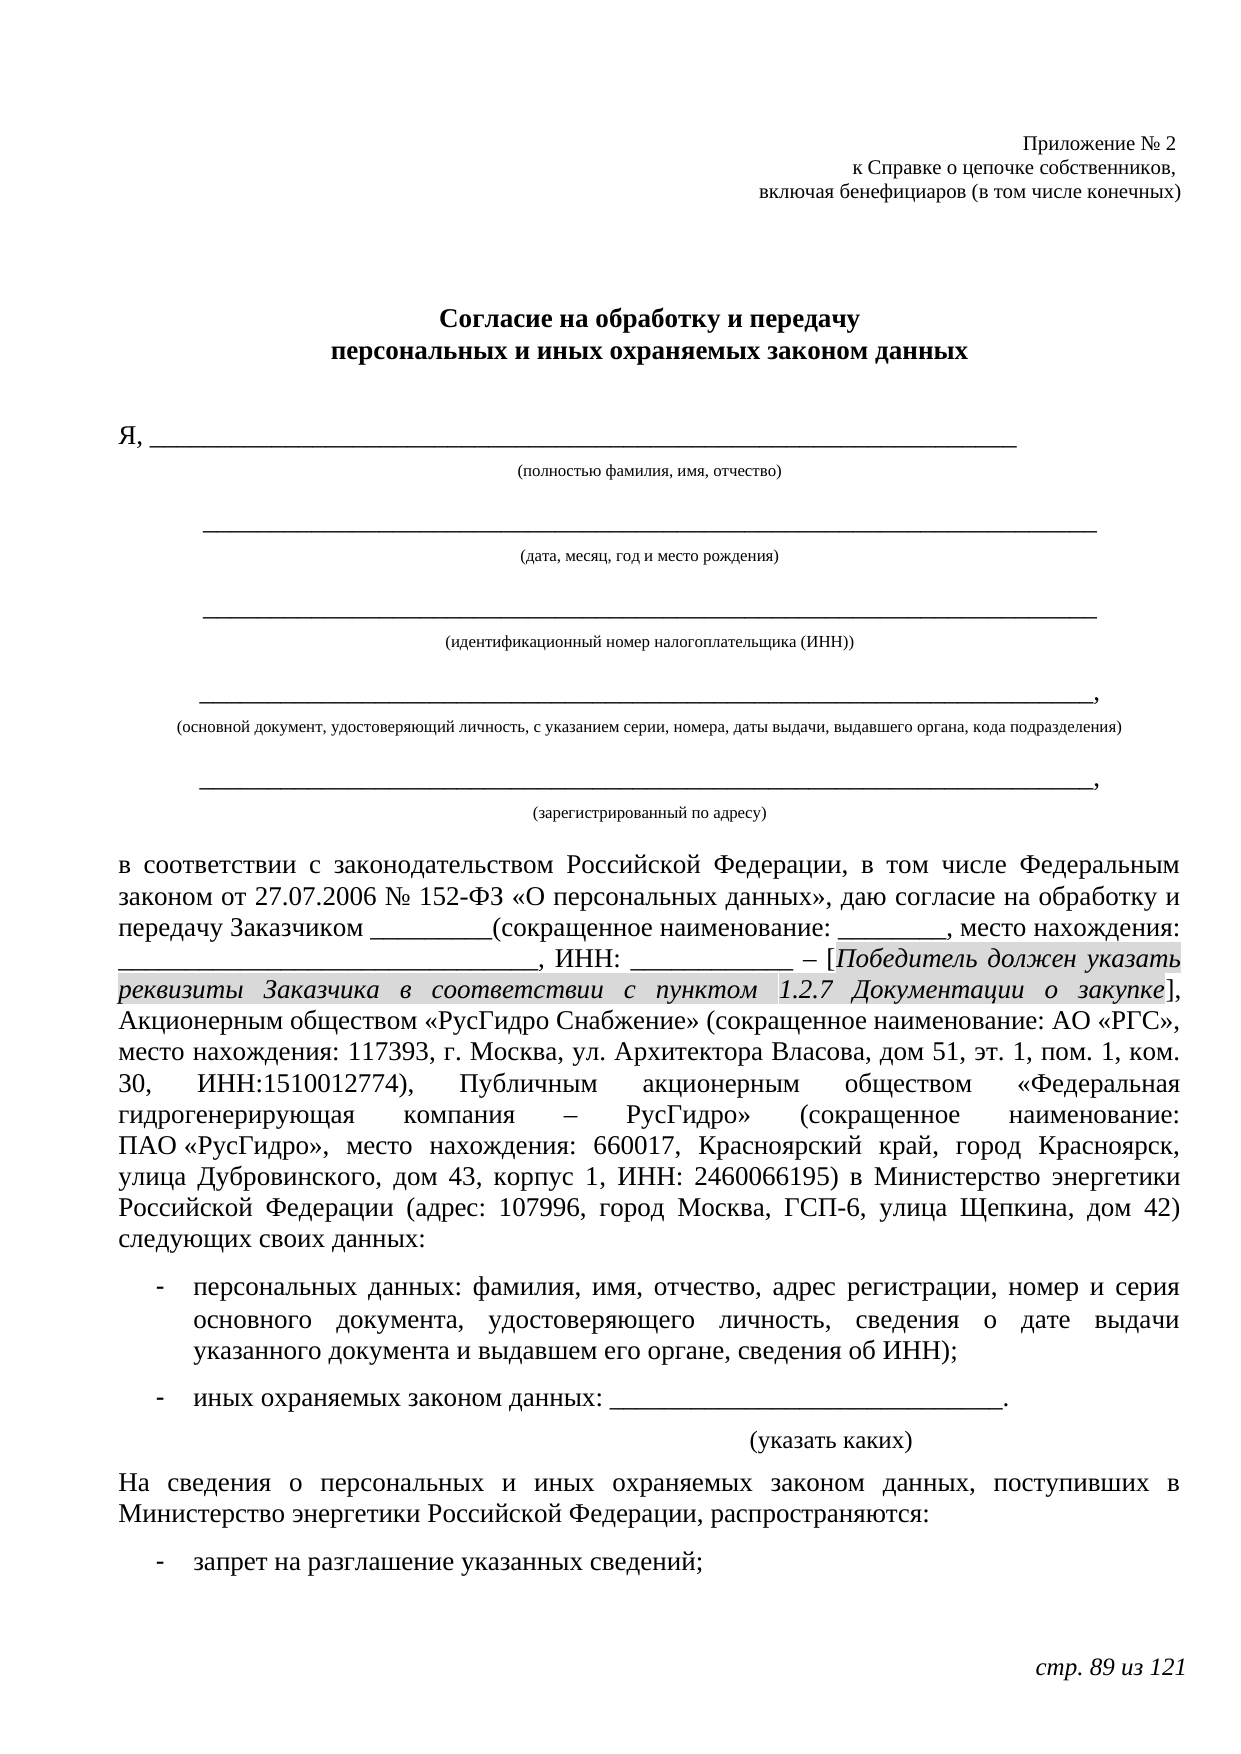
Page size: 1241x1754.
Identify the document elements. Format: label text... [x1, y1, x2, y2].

text Я, ________________________________________________________________ [118, 419, 1181, 450]
text Приложение № 2 к Справке о цепочке собственников, включая бенефициаров (в том числе конечных) [118, 131, 1181, 203]
text __________________________________________________________________ [118, 590, 1181, 621]
text (указать каких) [118, 1425, 1181, 1454]
text На сведения о персональных и иных охраняемых законом данных, поступивших в Министерство энергетики Российской Федерации, распространяются: [118, 1466, 1181, 1528]
text в соответствии с законодательством Российской Федерации, в том числе Федеральным законом от 27.07.2006 № 152-ФЗ «О персональных данных», даю согласие на обработку и передачу Заказчиком _________(сокращенное наименование: ________, место нахождения: _______________________________, ИНН: ____________ – [Победитель должен указать реквизиты Заказчика в соответствии с пунктом 1.2.7 Документации о закупке], Акционерным обществом «РусГидро Снабжение» (сокращенное наименование: АО «РГС», место нахождения: 117393, г. Москва, ул. Архитектора Власова, дом 51, эт. 1, пом. 1, ком. 30, ИНН:1510012774), Публичным акционерным обществом «Федеральная гидрогенерирующая компания – РусГидро» (сокращенное наименование: ПАО «РусГидро», место нахождения: 660017, Красноярский край, город Красноярск, улица Дубровинского, дом 43, корпус 1, ИНН: 2460066195) в Министерство энергетики Российской Федерации (адрес: 107996, город Москва, ГСП-6, улица Щепкина, дом 42) следующих своих данных: [118, 849, 1181, 1253]
list персональных данных: фамилия, имя, отчество, адрес регистрации, номер и серия основного документа, удостоверяющего личность, сведения о дате выдачи указанного документа и выдавшем его органе, сведения об ИНН); [156, 1266, 1181, 1365]
text __________________________________________________________________, [118, 676, 1181, 707]
text __________________________________________________________________ [118, 504, 1181, 536]
text (идентификационный номер налогоплательщика (ИНН)) [118, 632, 1181, 665]
text __________________________________________________________________, [118, 761, 1181, 792]
text (зарегистрированный по адресу) [118, 803, 1181, 836]
list запрет на разглашение указанных сведений; [156, 1541, 1181, 1578]
text (полностью фамилия, имя, отчество) [118, 461, 1181, 494]
text (дата, месяц, год и место рождения) [118, 546, 1181, 579]
text (основной документ, удостоверяющий личность, с указанием серии, номера, даты выдачи, выдавшего органа, кода подразделения) [118, 717, 1181, 751]
text Согласие на обработку и передачу персональных и иных охраняемых законом данных [118, 303, 1181, 365]
list иных охраняемых законом данных: _____________________________. [156, 1378, 1181, 1414]
